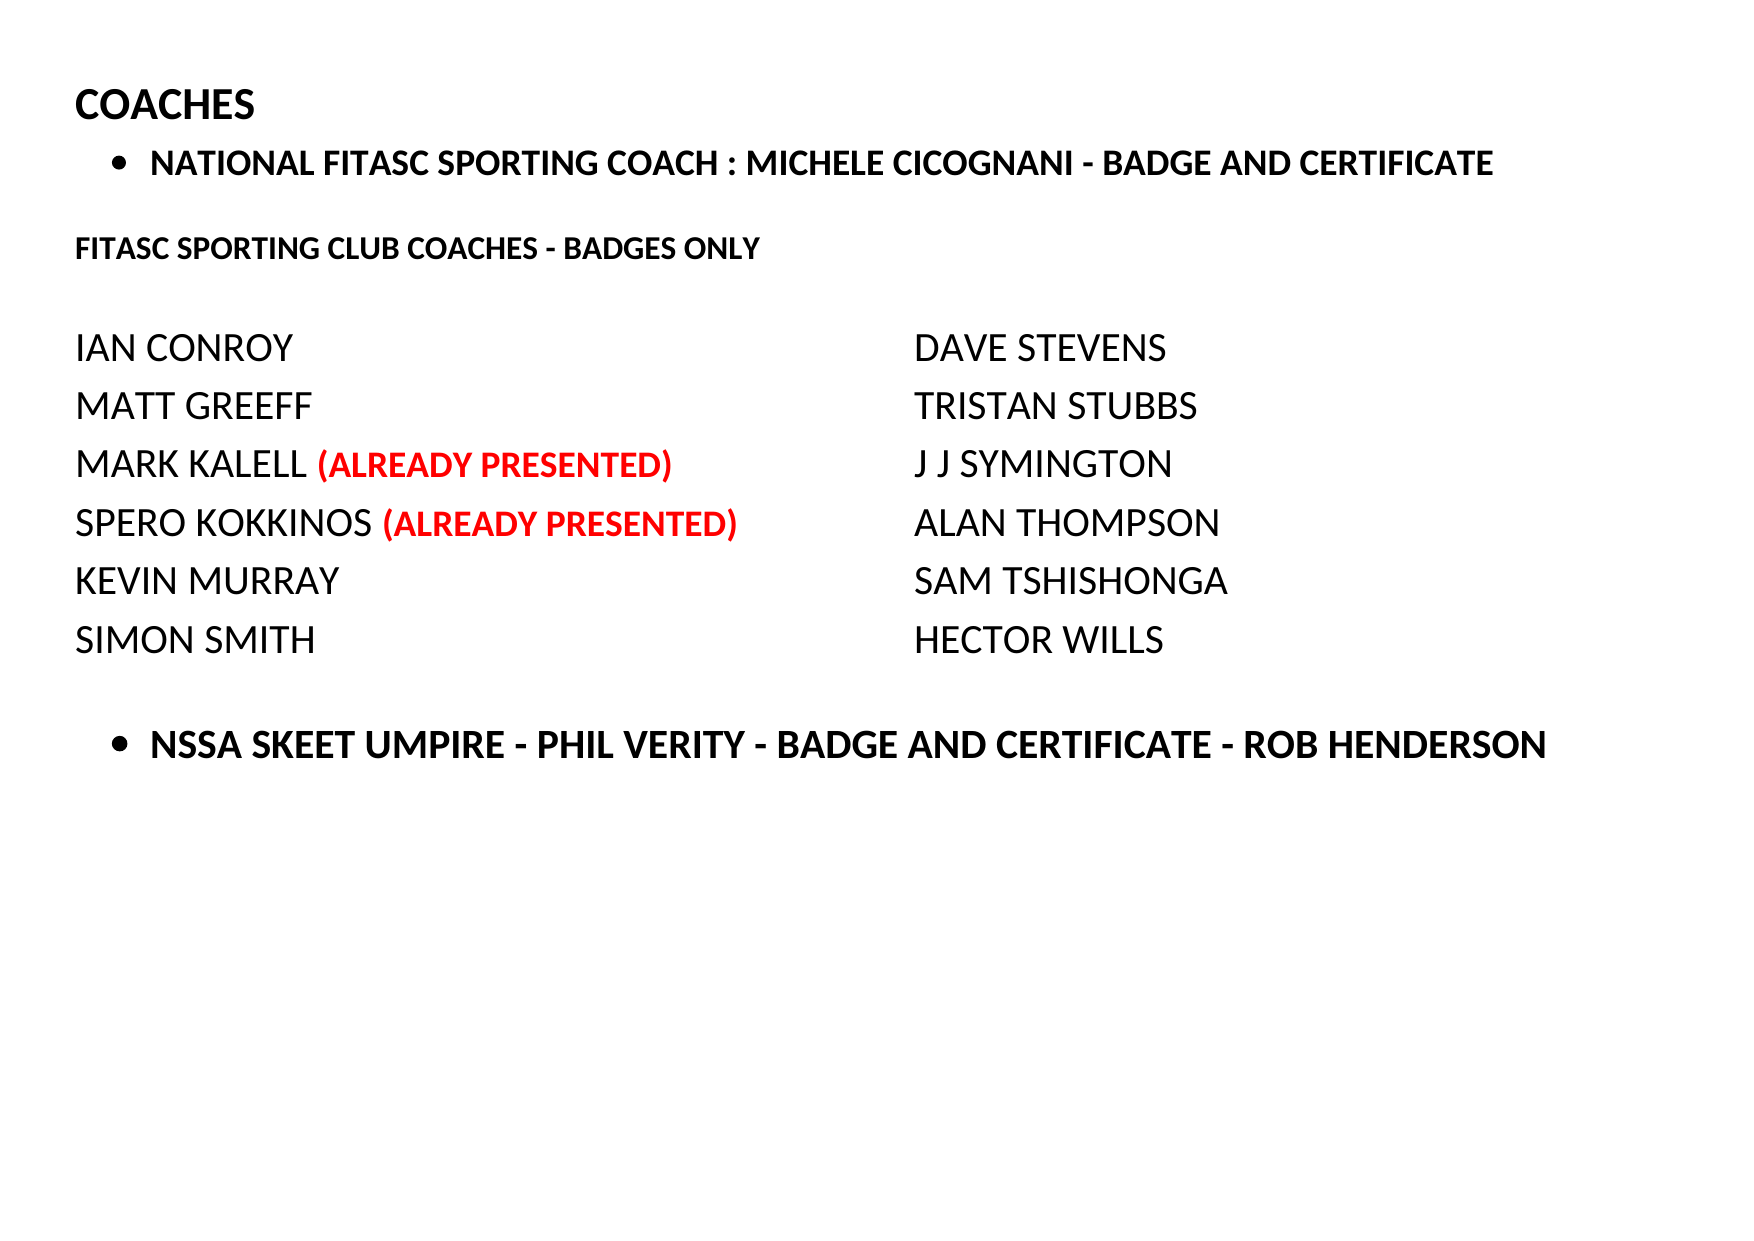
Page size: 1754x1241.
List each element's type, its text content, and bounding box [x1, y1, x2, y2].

text KEVIN MURRAY [75, 554, 840, 605]
text SIMON SMITH [75, 613, 840, 663]
text FITASC SPORTING CLUB COACHES - BADGES ONLY [75, 227, 1679, 268]
text TRISTAN STUBBS [914, 379, 1679, 430]
text SPERO KOKKINOS (ALREADY PRESENTED) [75, 496, 840, 547]
text MATT GREEFF [75, 379, 840, 430]
list NSSA SKEET UMPIRE - PHIL VERITY - BADGE AND CERTIFICATE - ROB HENDERSON [112, 718, 1679, 769]
list NATIONAL FITASC SPORTING COACH : MICHELE CICOGNANI - BADGE AND CERTIFICATE [112, 139, 1679, 185]
text IAN CONROY [75, 321, 840, 371]
text J J SYMINGTON [914, 437, 1679, 488]
text DAVE STEVENS [914, 321, 1679, 371]
text COACHES [75, 75, 1679, 131]
text HECTOR WILLS [914, 613, 1679, 663]
text MARK KALELL (ALREADY PRESENTED) [75, 437, 840, 488]
text SAM TSHISHONGA [914, 554, 1679, 605]
text ALAN THOMPSON [914, 496, 1679, 547]
